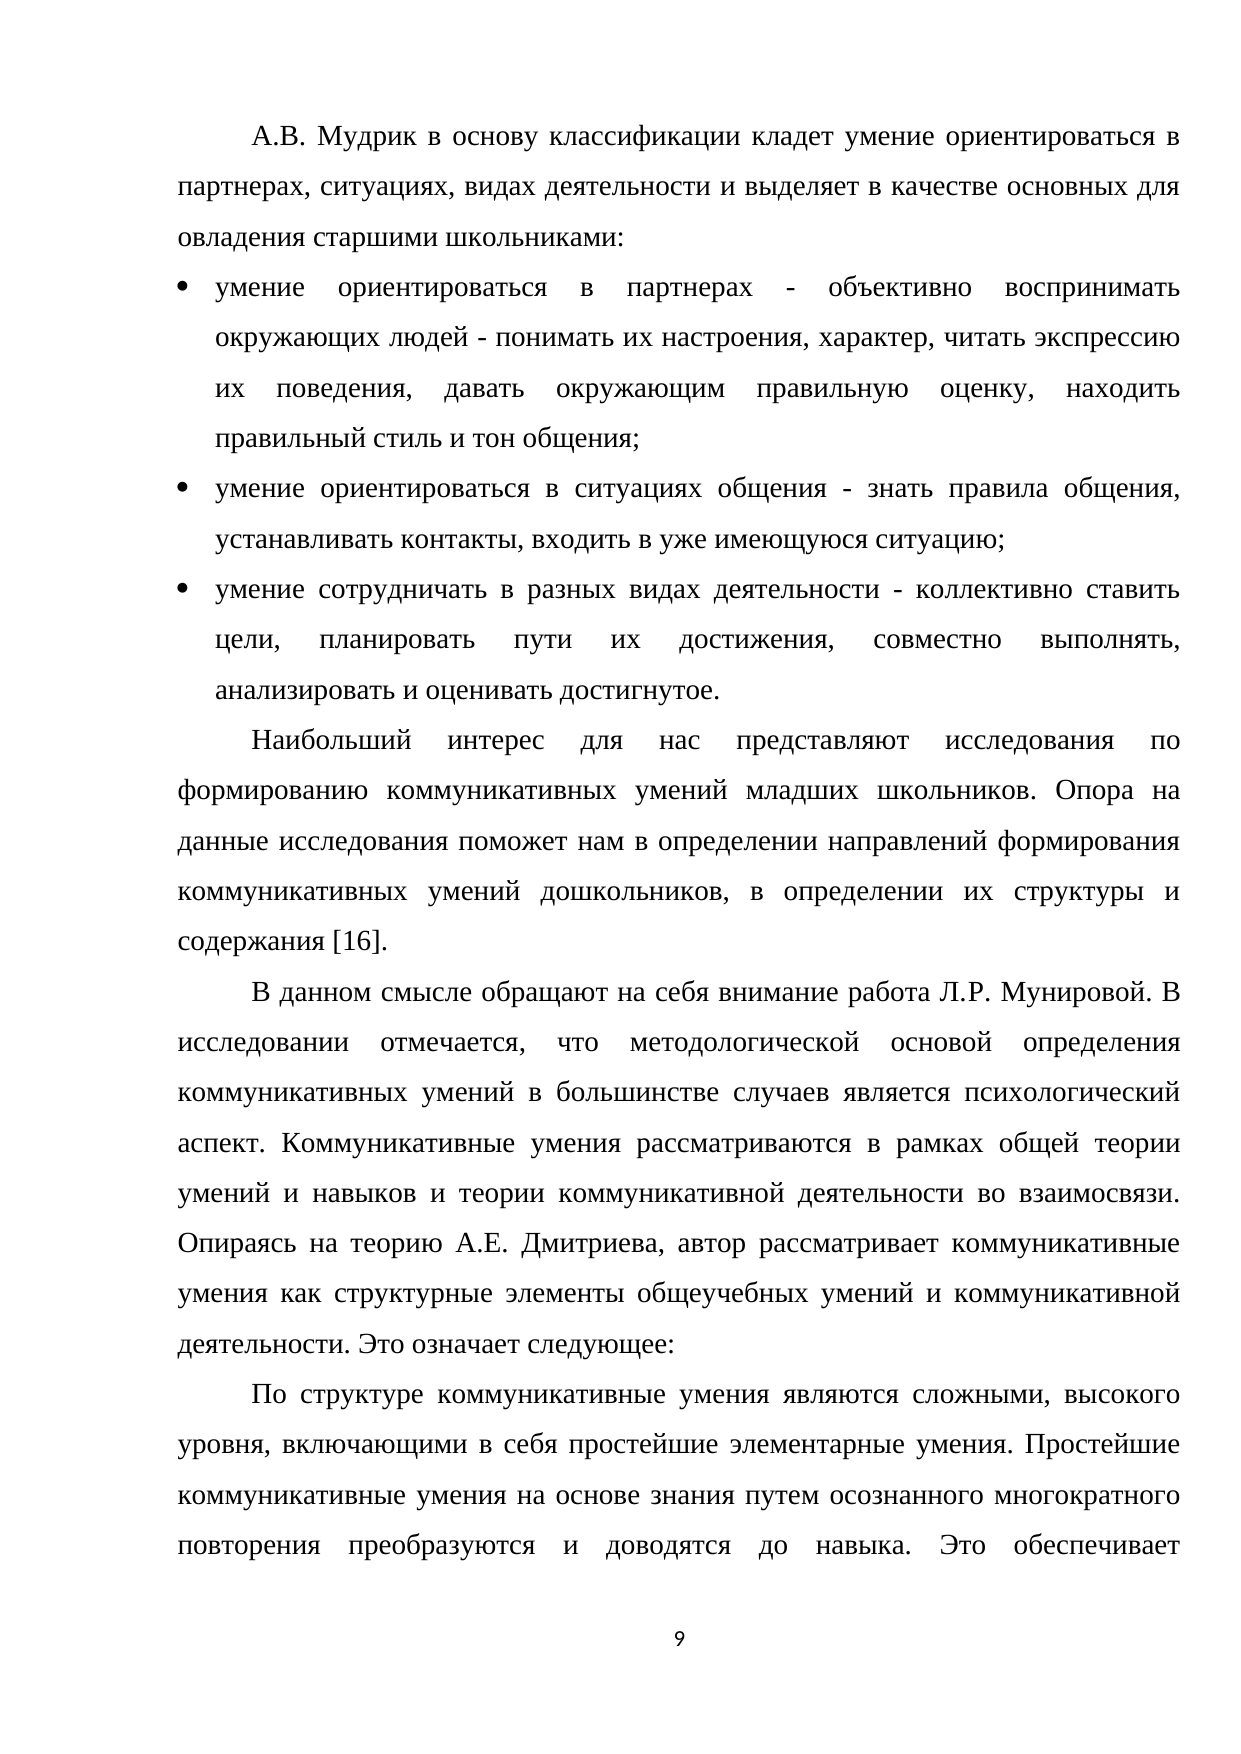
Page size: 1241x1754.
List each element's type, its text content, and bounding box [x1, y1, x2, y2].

list умение ориентироваться в партнерах - объективно воспринимать окружающих людей - понимать их настроения, характер, читать экспрессию их поведения, давать окружающим правильную оценку, находить правильный стиль и тон общения; [177, 269, 1181, 454]
text Наибольший интерес для нас представляют исследования по формированию коммуникативных умений младших школьников. Опора на данные исследования поможет нам в определении направлений формирования коммуникативных умений дошкольников, в определении их структуры и содержания [16]. [177, 722, 1181, 957]
list умение сотрудничать в разных видах деятельности - коллективно ставить цели, планировать пути их достижения, совместно выполнять, анализировать и оценивать достигнутое. [177, 571, 1181, 705]
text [177, 1376, 1181, 1561]
list умение ориентироваться в ситуациях общения - знать правила общения, устанавливать контакты, входить в уже имеющуюся ситуацию; [177, 470, 1181, 554]
text В данном смысле обращают на себя внимание работа Л.P. Мунировой. В исследовании отмечается, что методологической основой определения коммуникативных умений в большинстве случаев является психологический аспект. Коммуникативные умения рассматриваются в рамках общей теории умений и навыков и теории коммуникативной деятельности во взаимосвязи. Опираясь на теорию А.Е. Дмитриева, автор рассматривает коммуникативные умения как структурные элементы общеучебных умений и коммуникативной деятельности. Это означает следующее: [177, 974, 1181, 1359]
text А.В. Мудрик в основу классификации кладет умение ориентироваться в партнерах, ситуациях, видах деятельности и выделяет в качестве основных для овладения старшими школьниками: [177, 118, 1181, 252]
